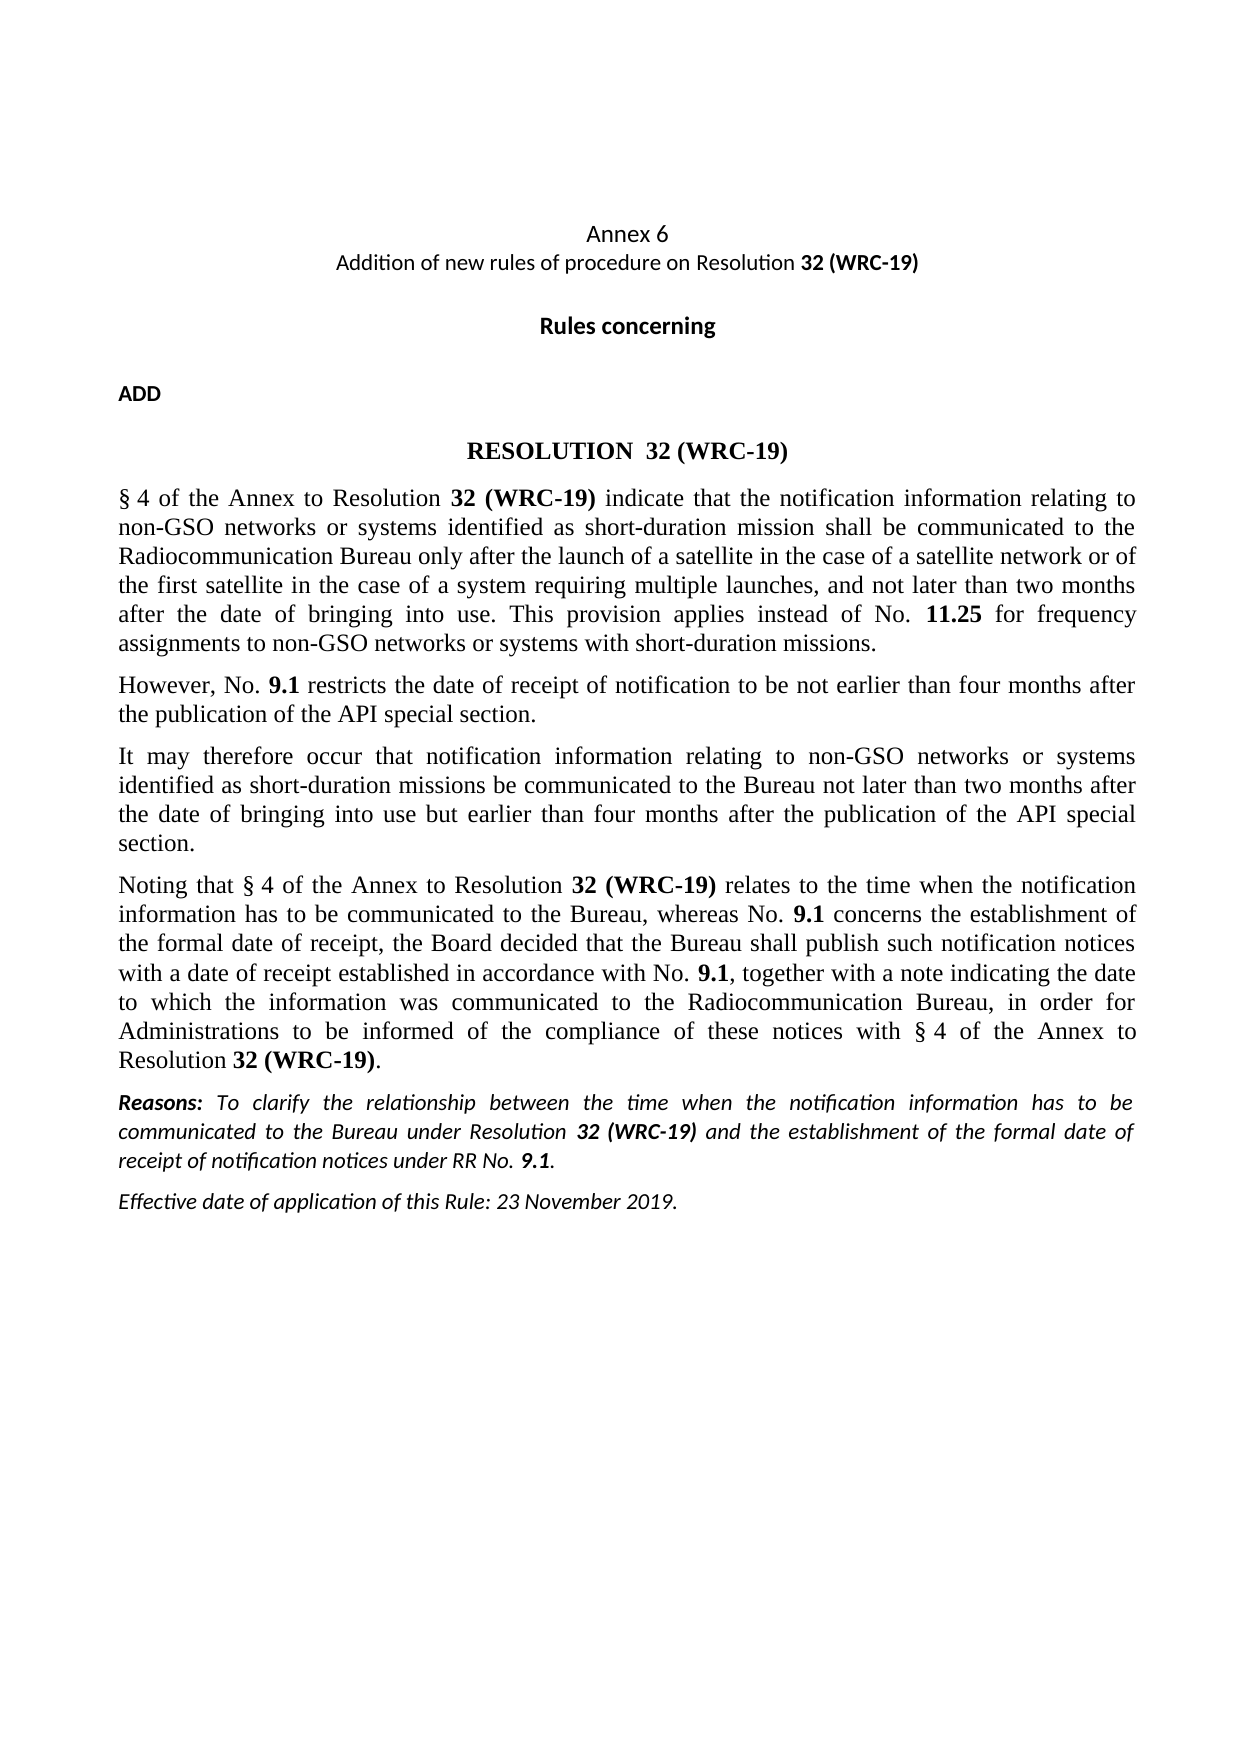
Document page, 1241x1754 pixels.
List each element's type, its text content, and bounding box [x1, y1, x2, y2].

text However, No. 9.1 restricts the date of receipt of notification to be not earlier than four months after the publication of the API special section. [118, 670, 1137, 728]
subtitle RESOLUTION 32 (WRC-19) [118, 433, 1137, 466]
text Addition of new rules of procedure on Resolution 32 (WRC-19) [118, 248, 1137, 276]
text § 4 of the Annex to Resolution 32 (WRC-19) indicate that the notification information relating to non-GSO networks or systems identified as short-duration mission shall be communicated to the Radiocommunication Bureau only after the launch of a satellite in the case of a satellite network or of the first satellite in the case of a system requiring multiple launches, and not later than two months after the date of bringing into use. This provision applies instead of No. 11.25 for frequency assignments to non-GSO networks or systems with short-duration missions. [118, 483, 1137, 658]
subtitle Rules concerning [118, 308, 1137, 341]
text Noting that § 4 of the Annex to Resolution 32 (WRC-19) relates to the time when the notification information has to be communicated to the Bureau, whereas No. 9.1 concerns the establishment of the formal date of receipt, the Board decided that the Bureau shall publish such notification notices with a date of receipt established in accordance with No. 9.1, together with a note indicating the date to which the information was communicated to the Radiocommunication Bureau, in order for Administrations to be informed of the compliance of these notices with § 4 of the Annex to Resolution 32 (WRC-19). [118, 870, 1137, 1074]
text Reasons: To clarify the relationship between the time when the notification information has to be communicated to the Bureau under Resolution 32 (WRC-19) and the establishment of the formal date of receipt of notification notices under RR No. 9.1. [118, 1087, 1137, 1174]
text Annex 6 [118, 219, 1137, 248]
text It may therefore occur that notification information relating to non-GSO networks or systems identified as short-duration missions be communicated to the Bureau not later than two months after the date of bringing into use but earlier than four months after the publication of the API special section. [118, 741, 1137, 858]
text ADD [118, 378, 1137, 408]
text Effective date of application of this Rule: 23 November 2019. [118, 1187, 1137, 1215]
